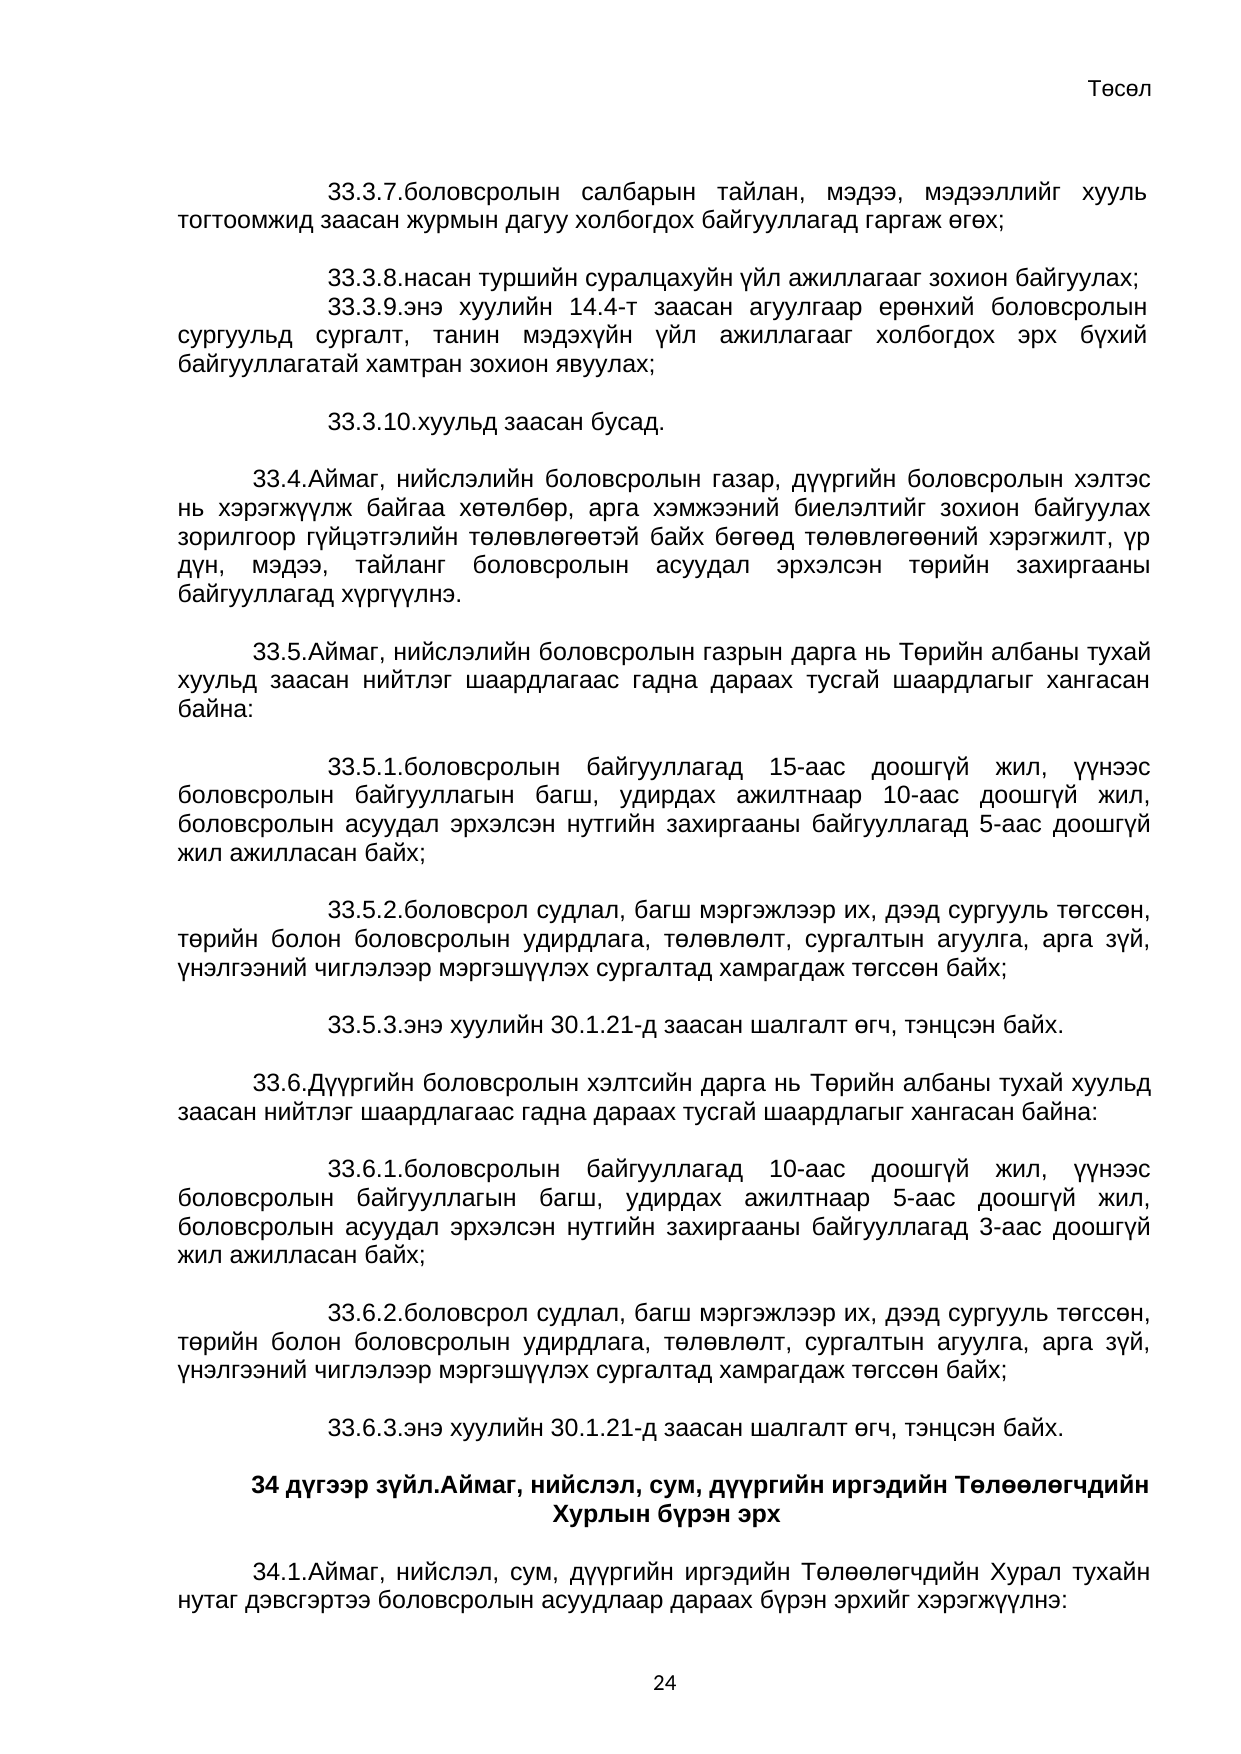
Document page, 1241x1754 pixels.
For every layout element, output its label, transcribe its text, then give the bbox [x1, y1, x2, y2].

text 33.4.Аймаг, нийслэлийн боловсролын газар, дүүргийн боловсролын хэлтэс нь хэрэгжүүлж байгаа хөтөлбөр, арга хэмжээний биелэлтийг зохион байгуулах зорилгоор гүйцэтгэлийн төлөвлөгөөтэй байх бөгөөд төлөвлөгөөний хэрэгжилт, үр дүн, мэдээ, тайланг боловсролын асуудал эрхэлсэн төрийн захиргааны байгууллагад хүргүүлнэ. [177, 464, 1152, 521]
text Хурлын бүрэн эрх [515, 1499, 1152, 1528]
text 33.6.2.боловсрол судлал, багш мэргэжлээр их, дээд сургууль төгссөн, төрийн болон боловсролын удирдлага, төлөвлөлт, сургалтын агуулга, арга зүй, үнэлгээний чиглэлээр мэргэшүүлэх сургалтад хамрагдаж төгссөн байх; [177, 1298, 1152, 1384]
text 33.3.9.энэ хуулийн 14.4-т заасан агуулгаар ерөнхий боловсролын сургуульд сургалт, танин мэдэхүйн үйл ажиллагааг холбогдох эрх бүхий байгууллагатай хамтран зохион явуулах; [177, 291, 1148, 378]
text 33.3.7.боловсролын салбарын тайлан, мэдээ, мэдээллийг хууль тогтоомжид заасан журмын дагуу холбогдох байгууллагад гаргаж өгөх; [177, 176, 1148, 234]
text 34.1.Аймаг, нийслэл, сум, дүүргийн иргэдийн Төлөөлөгчдийн Хурал тухайн нутаг дэвсгэртээ боловсролын асуудлаар дараах бүрэн эрхийг хэрэгжүүлнэ: [177, 1556, 1152, 1614]
text 33.5.1.боловсролын байгууллагад 15-аас доошгүй жил, үүнээс боловсролын байгууллагын багш, удирдах ажилтнаар 10-аас доошгүй жил, боловсролын асуудал эрхэлсэн нутгийн захиргааны байгууллагад 5-аас доошгүй жил ажилласан байх; [177, 751, 1152, 866]
text 33.5.2.боловсрол судлал, багш мэргэжлээр их, дээд сургууль төгссөн, төрийн болон боловсролын удирдлага, төлөвлөлт, сургалтын агуулга, арга зүй, үнэлгээний чиглэлээр мэргэшүүлэх сургалтад хамрагдаж төгссөн байх; [177, 895, 1152, 981]
text 33.5.Аймаг, нийслэлийн боловсролын газрын дарга нь Төрийн албаны тухай хуульд заасан нийтлэг шаардлагаас гадна дараах тусгай шаардлагыг хангасан байна: [177, 636, 1152, 723]
text 33.6.Дүүргийн боловсролын хэлтсийн дарга нь Төрийн албаны тухай хуульд заасан нийтлэг шаардлагаас гадна дараах тусгай шаардлагыг хангасан байна: [177, 1068, 1152, 1125]
text 33.3.10.хуульд заасан бусад. [327, 406, 1148, 435]
text 33.6.1.боловсролын байгууллагад 10-аас доошгүй жил, үүнээс боловсролын байгууллагын багш, удирдах ажилтнаар 5-аас доошгүй жил, боловсролын асуудал эрхэлсэн нутгийн захиргааны байгууллагад 3-аас доошгүй жил ажилласан байх; [177, 1154, 1152, 1269]
text 34 дүгээр зүйл.Аймаг, нийслэл, сум, дүүргийн иргэдийн Төлөөлөгчдийн [251, 1470, 1152, 1499]
text 33.5.3.энэ хуулийн 30.1.21-д заасан шалгалт өгч, тэнцсэн байх. [177, 1010, 1152, 1039]
text 33.4.Аймаг, нийслэлийн боловсролын газар, дүүргийн боловсролын хэлтэс нь хэрэгжүүлж байгаа хөтөлбөр, арга хэмжээний биелэлтийг зохион байгуулах зорилгоор гүйцэтгэлийн төлөвлөгөөтэй байх бөгөөд төлөвлөгөөний хэрэгжилт, үр дүн, мэдээ, тайланг боловсролын асуудал эрхэлсэн төрийн захиргааны байгууллагад хүргүүлнэ. [177, 521, 1152, 608]
text 33.6.3.энэ хуулийн 30.1.21-д заасан шалгалт өгч, тэнцсэн байх. [177, 1413, 1152, 1441]
text 33.3.8.насан туршийн суралцахуйн үйл ажиллагааг зохион байгуулах; [177, 263, 1148, 291]
